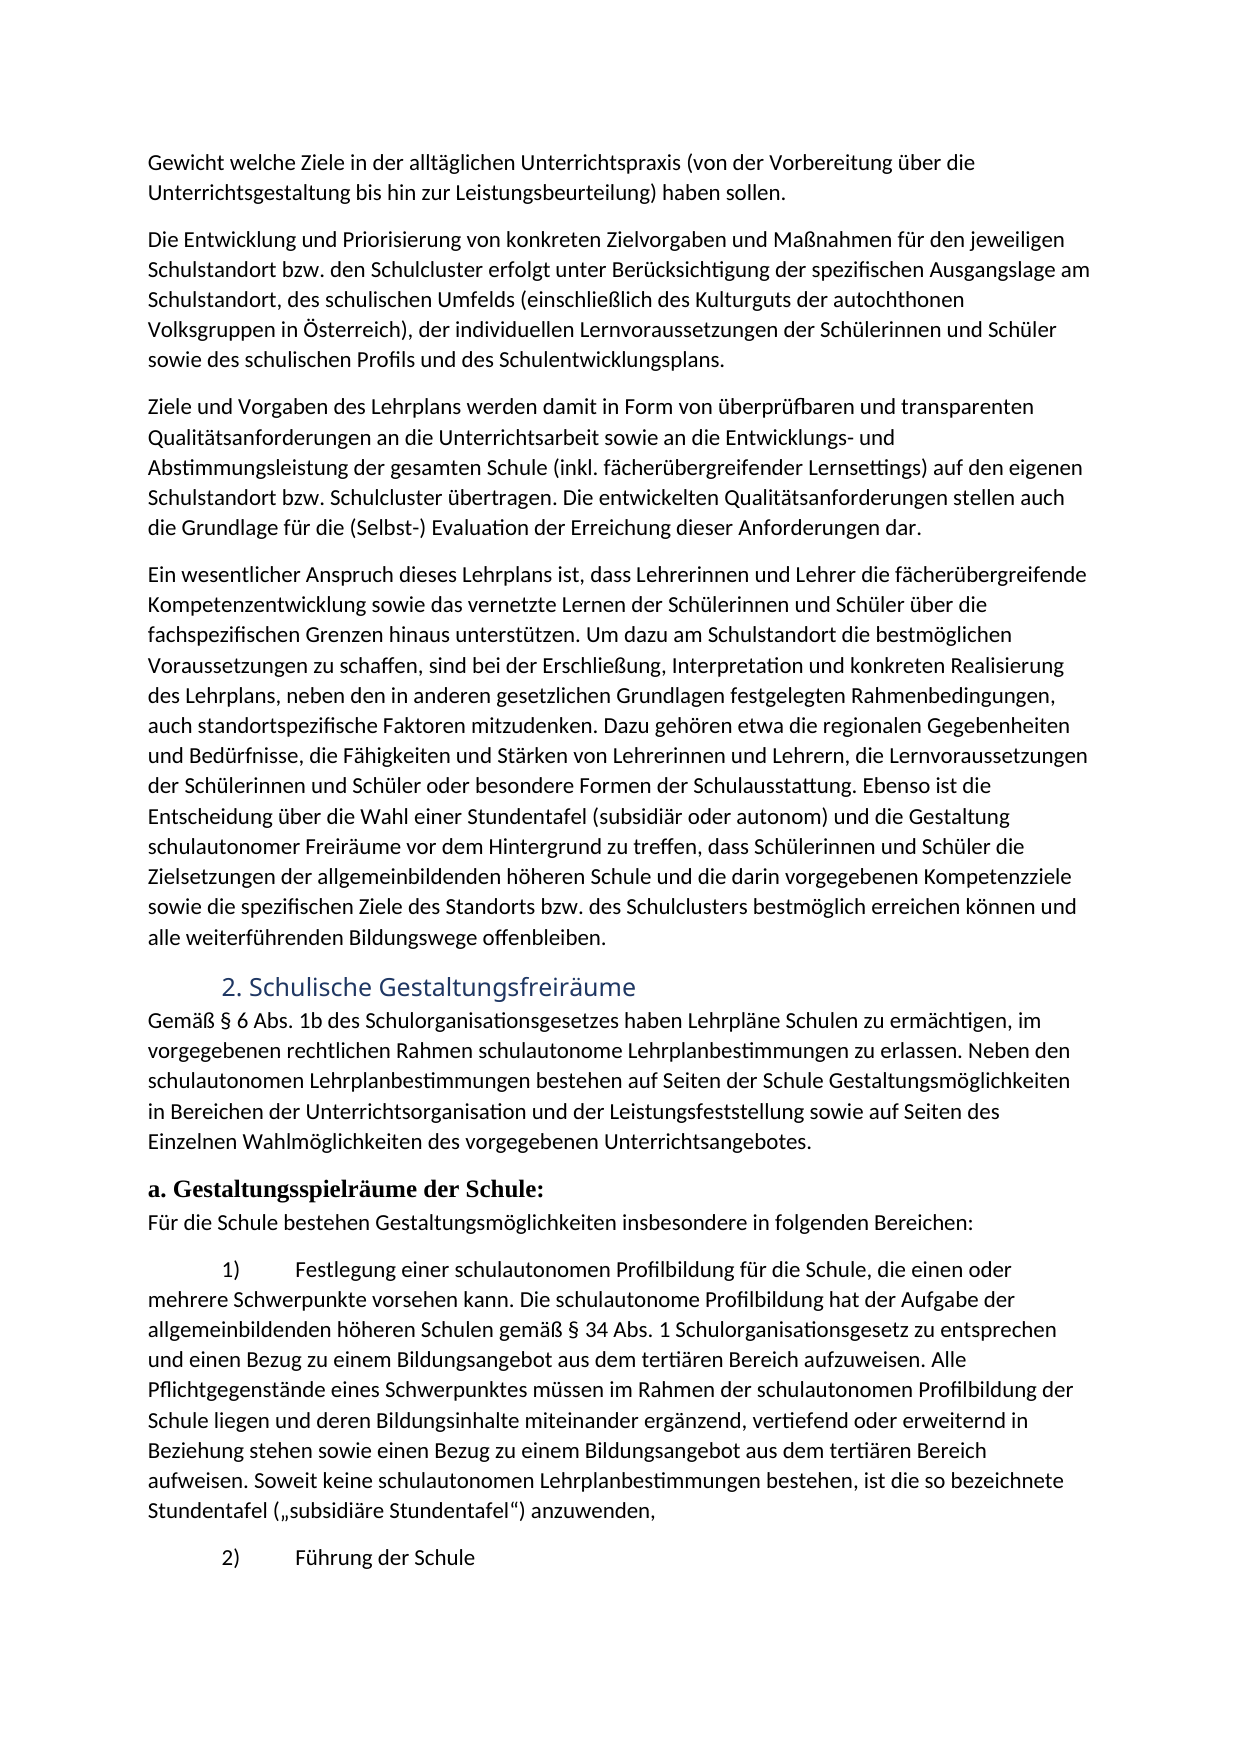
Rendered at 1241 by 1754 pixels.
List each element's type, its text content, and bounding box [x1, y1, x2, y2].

text 2) Führung der Schule [148, 1543, 1093, 1571]
text 1) Festlegung einer schulautonomen Profilbildung für die Schule, die einen oder mehrere Schwerpunkte vorsehen kann. Die schulautonome Profilbildung hat der Aufgabe der allgemeinbildenden höheren Schulen gemäß § 34 Abs. 1 Schulorganisationsgesetz zu entsprechen und einen Bezug zu einem Bildungsangebot aus dem tertiären Bereich aufzuweisen. Alle Pflichtgegenstände eines Schwerpunktes müssen im Rahmen der schulautonomen Profilbildung der Schule liegen und deren Bildungsinhalte miteinander ergänzend, vertiefend oder erweiternd in Beziehung stehen sowie einen Bezug zu einem Bildungsangebot aus dem tertiären Bereich aufweisen. Soweit keine schulautonomen Lehrplanbestimmungen bestehen, ist die so bezeichnete Stundentafel („subsidiäre Stundentafel“) anzuwenden, [148, 1255, 1093, 1524]
subtitle 2. Schulische Gestaltungsfreiräume [221, 969, 1093, 1003]
subtitle a. Gestaltungsspielräume der Schule: [148, 1174, 1093, 1203]
